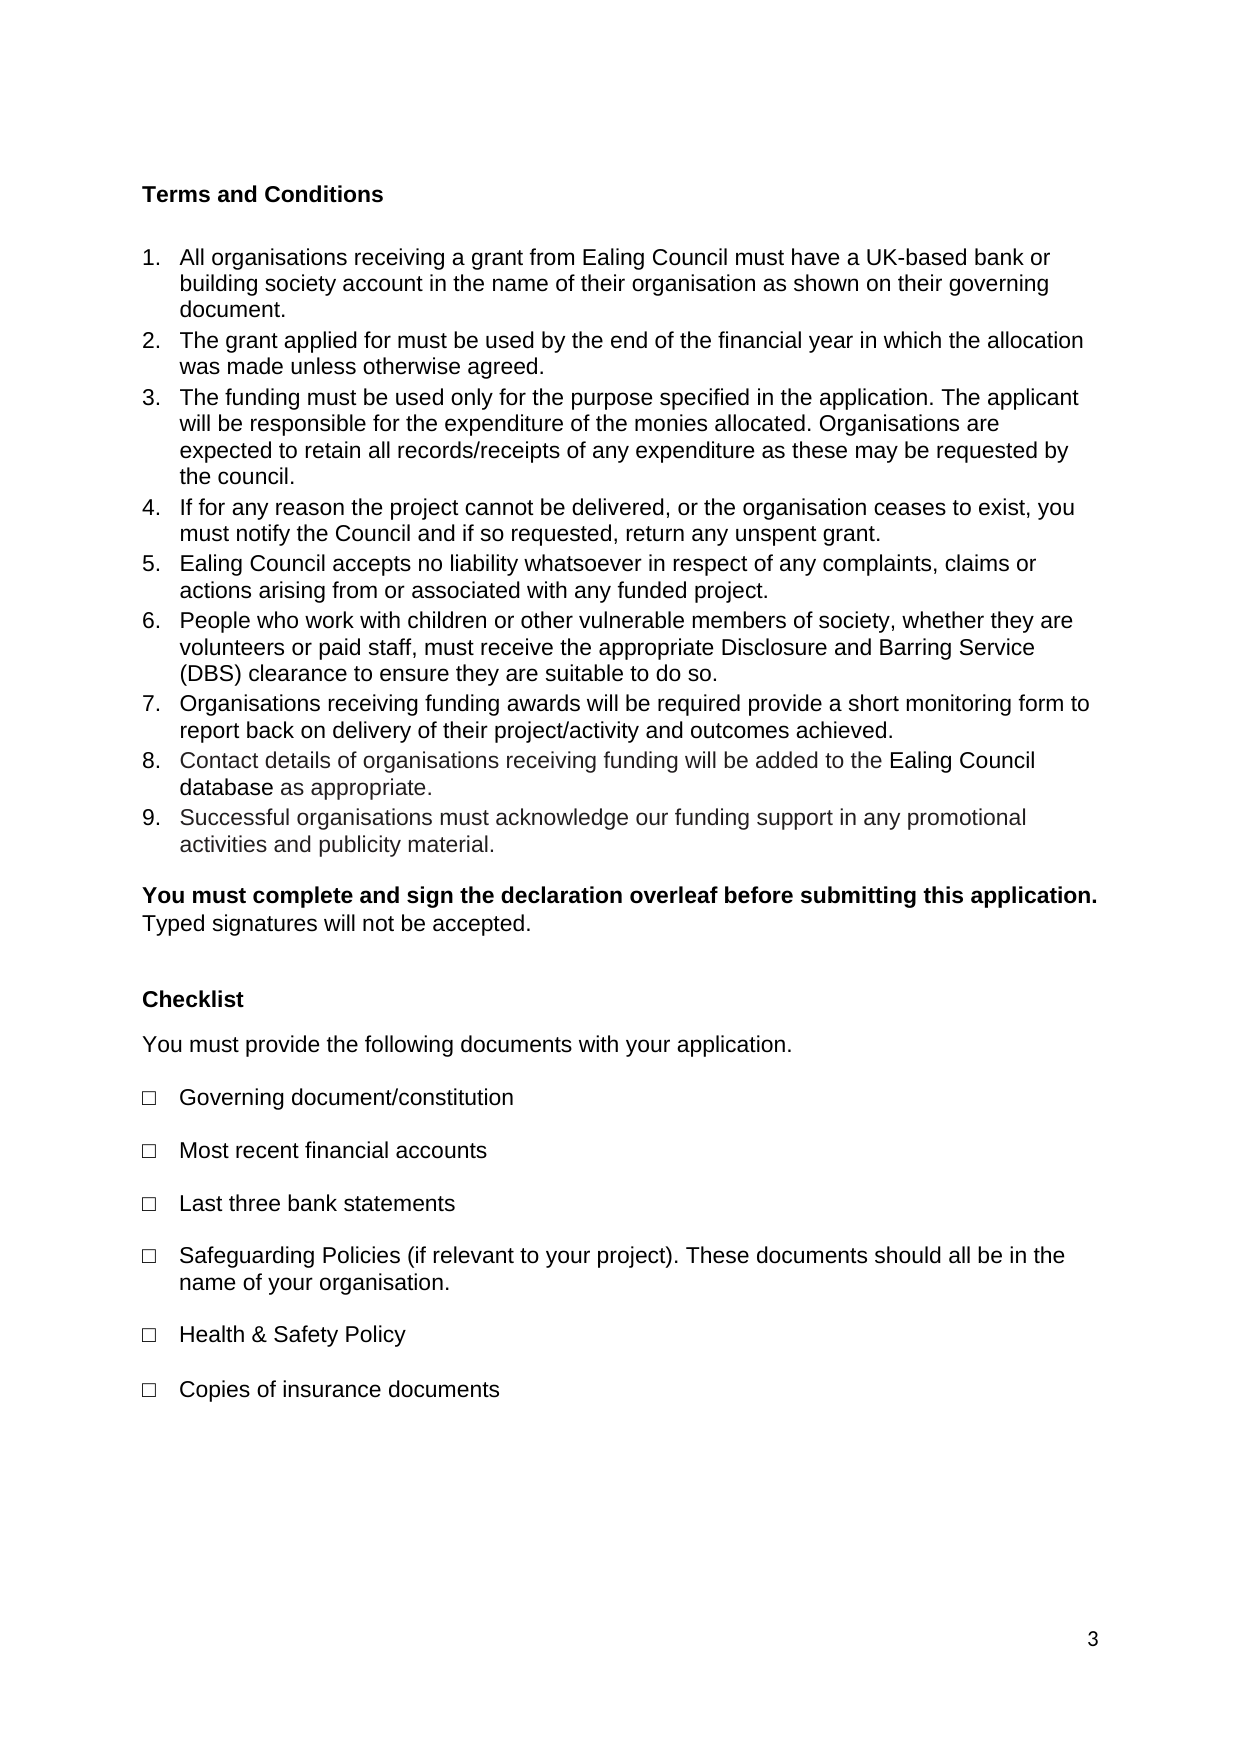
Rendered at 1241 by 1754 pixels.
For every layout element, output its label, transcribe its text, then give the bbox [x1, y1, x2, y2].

text You must provide the following documents with your application. [142, 1031, 1098, 1057]
list Health & Safety Policy [142, 1321, 1098, 1348]
list All organisations receiving a grant from Ealing Council must have a UK-based bank or building society account in the name of their organisation as shown on their governing document. [142, 244, 1098, 323]
list Successful organisations must acknowledge our funding support in any promotional activities and publicity material. [142, 804, 1098, 857]
list People who work with children or other vulnerable members of society, whether they are volunteers or paid staff, must receive the appropriate Disclosure and Barring Service (DBS) clearance to ensure they are suitable to do so. [142, 607, 1098, 686]
list The grant applied for must be used by the end of the financial year in which the allocation was made unless otherwise agreed. [142, 327, 1098, 380]
text Checklist [142, 986, 1098, 1012]
text Terms and Conditions [142, 181, 1098, 207]
list Most recent financial accounts [142, 1137, 1098, 1163]
subtitle You must complete and sign the declaration overleaf before submitting this application. Typed signatures will not be accepted. [142, 882, 1098, 937]
list Copies of insurance documents [142, 1376, 1098, 1402]
list The funding must be used only for the purpose specified in the application. The applicant will be responsible for the expenditure of the monies allocated. Organisations are expected to retain all records/receipts of any expenditure as these may be requested by the council. [142, 384, 1098, 489]
list Last three bank statements [142, 1189, 1098, 1216]
list Ealing Council accepts no liability whatsoever in respect of any complaints, claims or actions arising from or associated with any funded project. [142, 550, 1098, 603]
list Organisations receiving funding awards will be required provide a short monitoring form to report back on delivery of their project/activity and outcomes achieved. [142, 690, 1098, 743]
list Governing document/constitution [142, 1084, 1098, 1111]
list If for any reason the project cannot be delivered, or the organisation ceases to exist, you must notify the Council and if so requested, return any unspent grant. [142, 493, 1098, 546]
list Contact details of organisations receiving funding will be added to the Ealing Council database as appropriate. [142, 747, 1098, 800]
list Safeguarding Policies (if relevant to your project). These documents should all be in the name of your organisation. [142, 1242, 1098, 1295]
